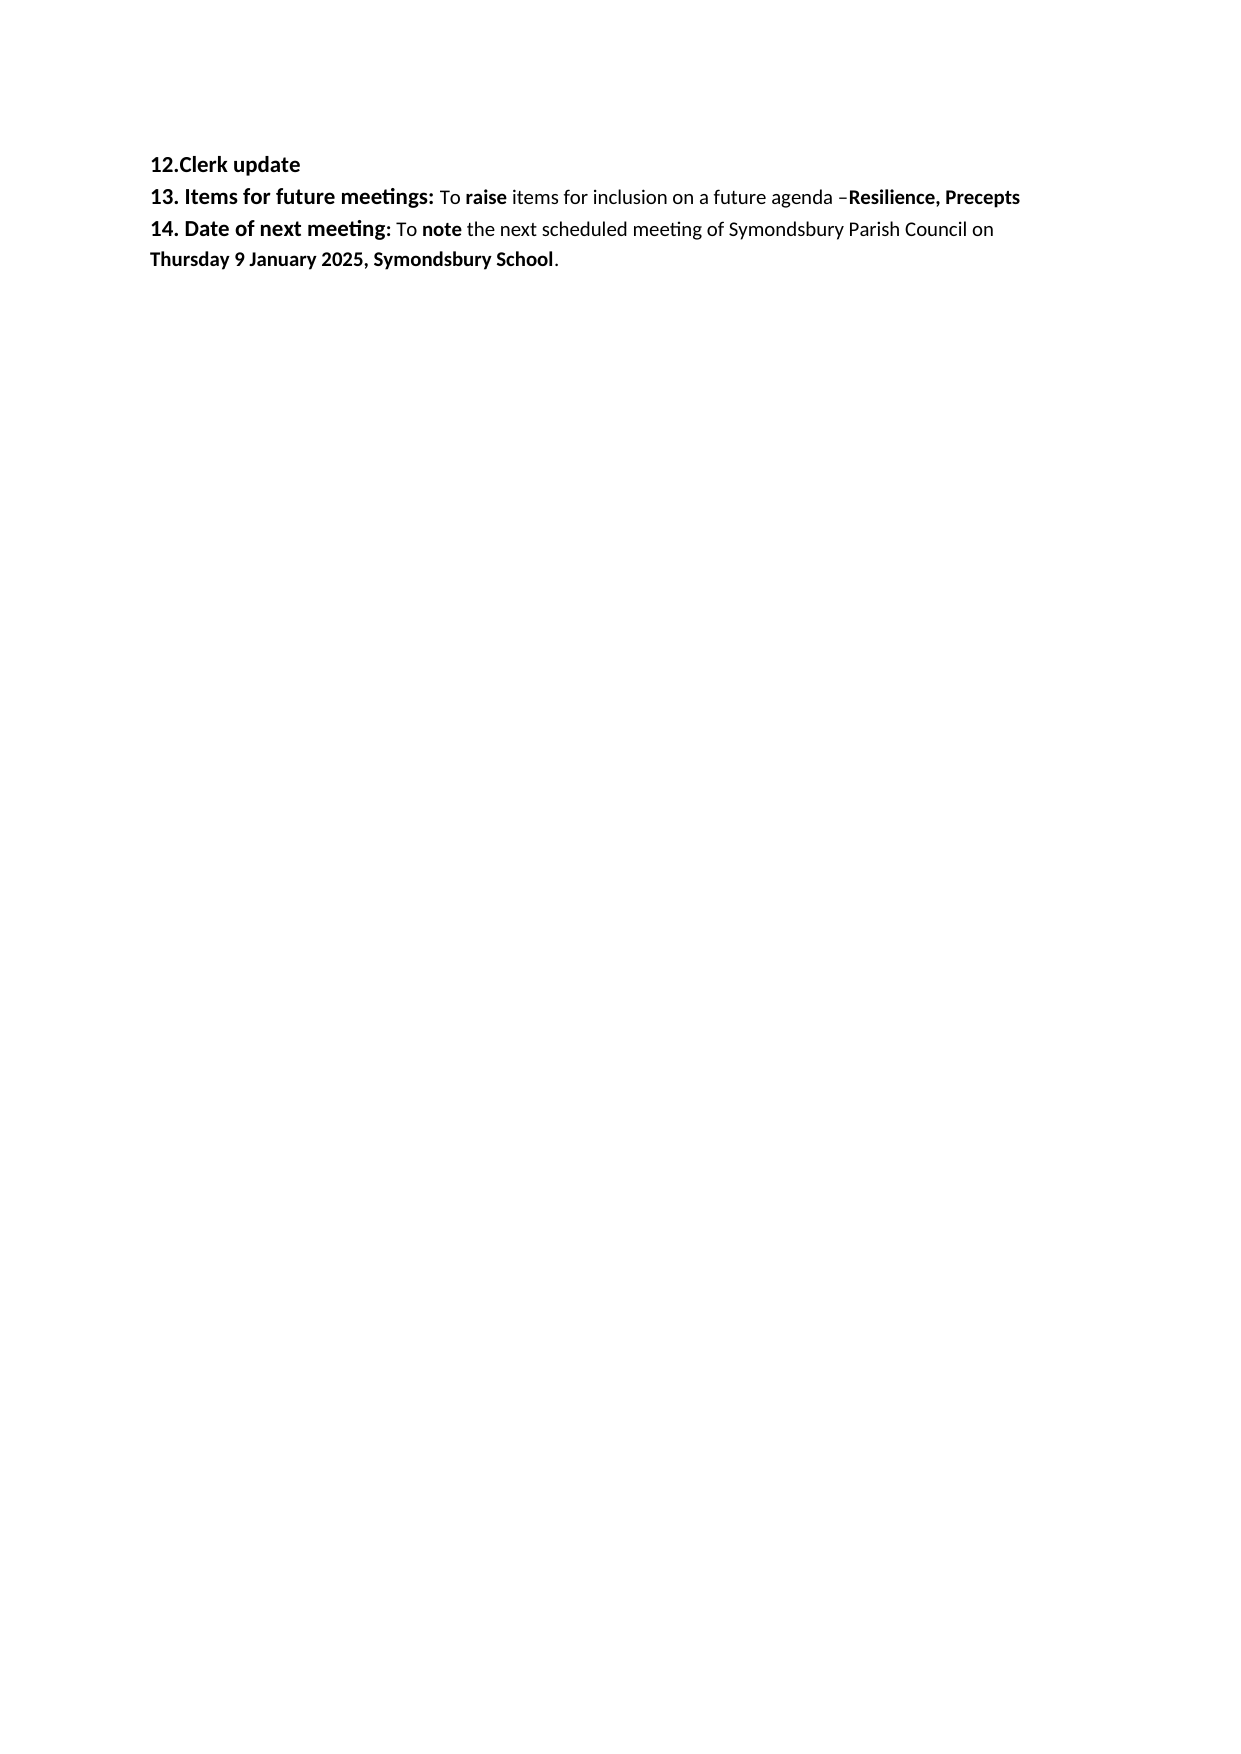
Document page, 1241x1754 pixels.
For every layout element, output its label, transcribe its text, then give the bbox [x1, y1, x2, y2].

text 14. Date of next meeting: To note the next scheduled meeting of Symondsbury Parish Council on [150, 214, 1090, 242]
text Thursday 9 January 2025, Symondsbury School. [150, 247, 1090, 272]
text 12.Clerk update [150, 150, 1090, 178]
text 13. Items for future meetings: To raise items for inclusion on a future agenda –Resilience, Precepts [150, 182, 1090, 210]
